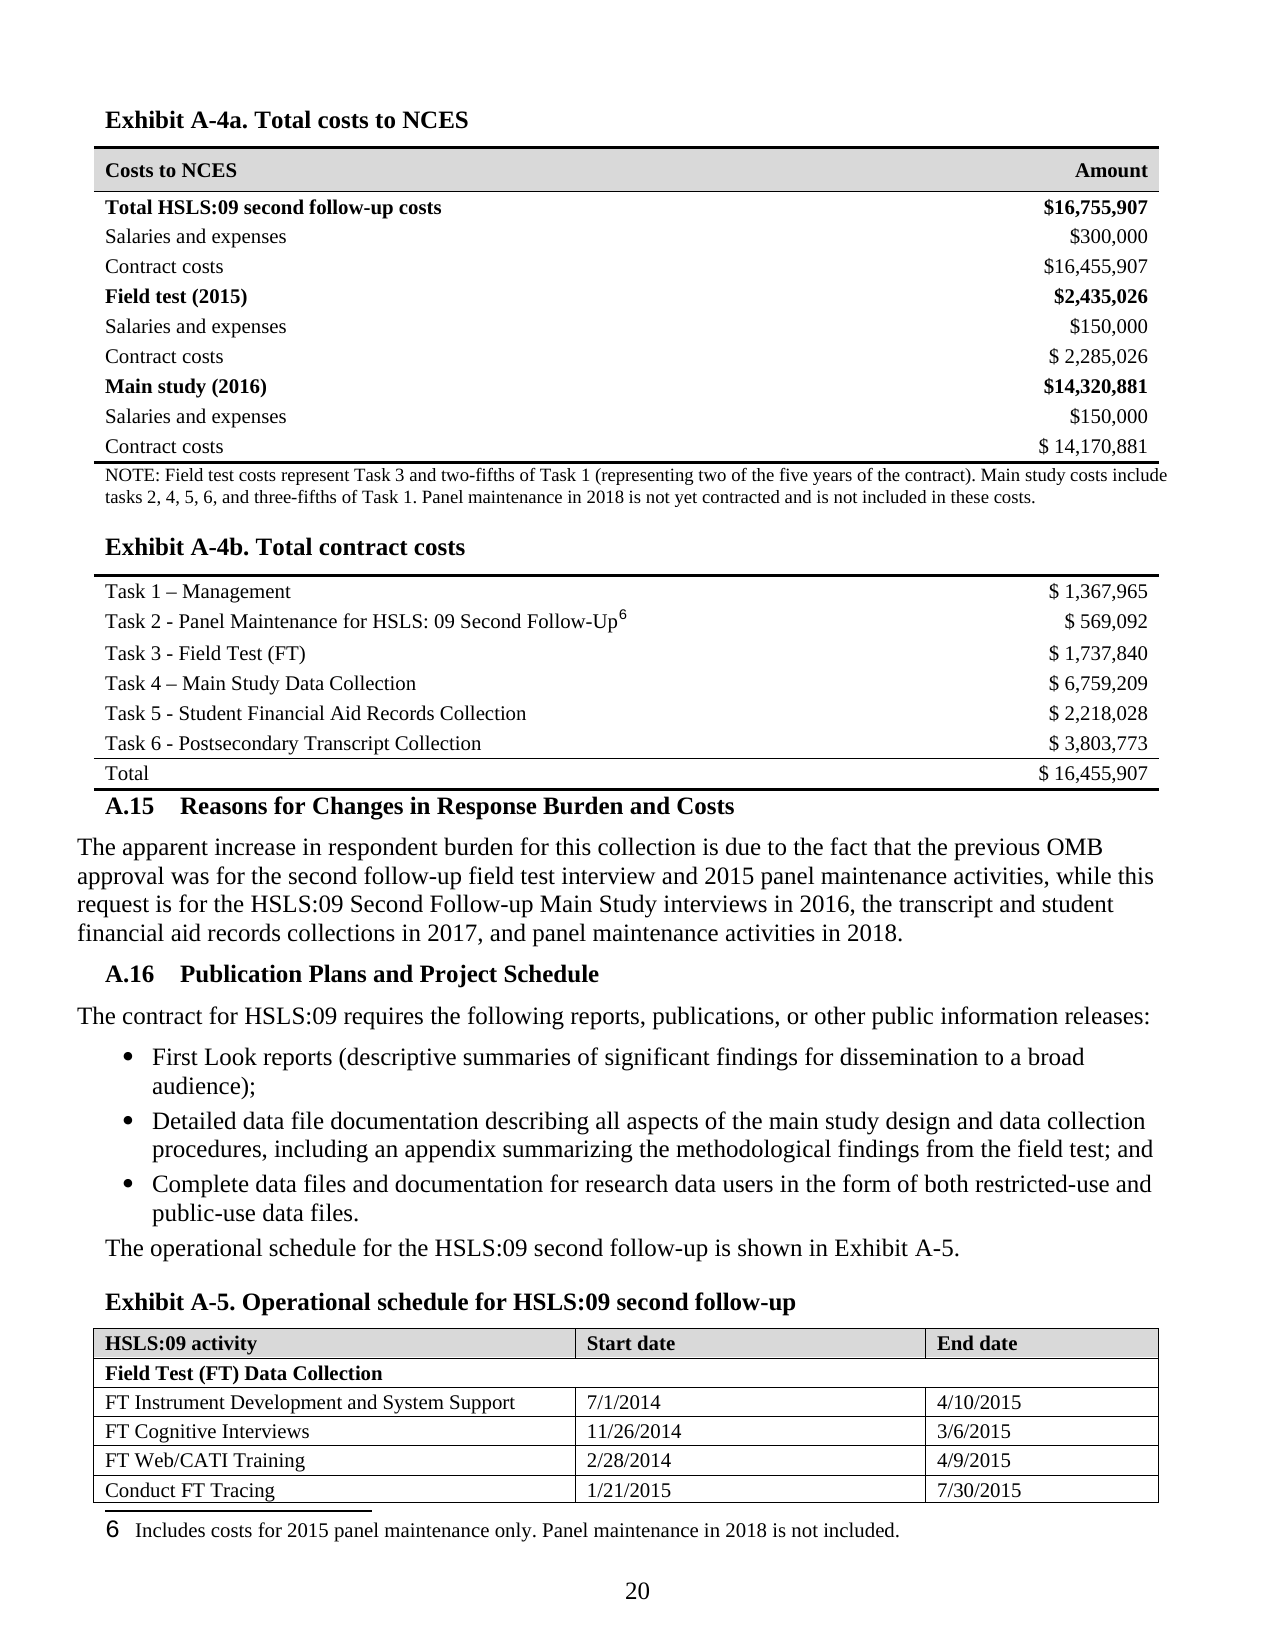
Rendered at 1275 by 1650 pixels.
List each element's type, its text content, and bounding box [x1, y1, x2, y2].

table_cell Contract costs [94, 251, 873, 281]
table_header Costs to NCES [94, 149, 873, 191]
table_header Amount [873, 149, 1159, 191]
subtitle A.15 Reasons for Changes in Response Burden and Costs [105, 791, 1170, 819]
table_cell Field Test (FT) Data Collection [94, 1359, 1158, 1387]
list First Look reports (descriptive summaries of significant findings for dissemination to a broad audience); [124, 1042, 1170, 1099]
table_cell 2/28/2014 [576, 1446, 925, 1474]
table_cell Total HSLS:09 second follow-up costs [94, 192, 873, 221]
table_header HSLS:09 activity [94, 1329, 575, 1357]
title Exhibit A-4a. Total costs to NCES [105, 105, 1170, 134]
text The contract for HSLS:09 requires the following reports, publications, or other public information releases: [77, 1001, 1170, 1029]
table_cell $16,755,907 [873, 192, 1159, 221]
table_cell $16,455,907 [873, 251, 1159, 281]
table_cell Salaries and expenses [94, 311, 873, 341]
table_cell $ 2,285,026 [873, 341, 1159, 371]
table_cell Field test (2015) [94, 281, 873, 311]
table_header Task 1 – Management [94, 577, 858, 605]
table_cell $ 14,170,881 [873, 431, 1159, 461]
table_cell $ 1,737,840 [859, 638, 1159, 668]
table_cell $ 16,455,907 [859, 759, 1159, 788]
table_cell Task 2 - Panel Maintenance for HSLS: 09 Second Follow-Up [94, 605, 858, 638]
table_cell 3/6/2015 [926, 1417, 1158, 1445]
text The operational schedule for the HSLS:09 second follow-up is shown in Exhibit A-5. [105, 1233, 1170, 1262]
table_cell Task 4 – Main Study Data Collection [94, 668, 858, 698]
table_cell Total [94, 759, 858, 788]
table_cell 7/1/2014 [576, 1388, 925, 1416]
table_cell $150,000 [873, 311, 1159, 341]
table_cell Main study (2016) [94, 371, 873, 401]
table_cell 4/10/2015 [926, 1388, 1158, 1416]
table_cell $ 3,803,773 [859, 728, 1159, 758]
table_cell $ 2,218,028 [859, 698, 1159, 728]
table_cell Task 5 - Student Financial Aid Records Collection [94, 698, 858, 728]
table_cell 7/30/2015 [926, 1476, 1158, 1502]
table_cell Conduct FT Tracing [94, 1476, 575, 1502]
table_cell Contract costs [94, 341, 873, 371]
table_cell Task 6 - Postsecondary Transcript Collection [94, 728, 858, 758]
table_cell 11/26/2014 [576, 1417, 925, 1445]
subtitle A.16 Publication Plans and Project Schedule [105, 959, 1170, 988]
table_cell $300,000 [873, 221, 1159, 251]
table_header End date [926, 1329, 1158, 1357]
table_cell 1/21/2015 [576, 1476, 925, 1502]
table_cell $14,320,881 [873, 371, 1159, 401]
table_cell Contract costs [94, 431, 873, 461]
table_cell Salaries and expenses [94, 401, 873, 431]
list Detailed data file documentation describing all aspects of the main study design and data collection procedures, including an appendix summarizing the methodological findings from the field test; and [124, 1106, 1170, 1163]
table_cell $150,000 [873, 401, 1159, 431]
table_cell 4/9/2015 [926, 1446, 1158, 1474]
table_cell $2,435,026 [873, 281, 1159, 311]
table_cell $ 6,759,209 [859, 668, 1159, 698]
table_cell FT Cognitive Interviews [94, 1417, 575, 1445]
title Exhibit A-5. Operational schedule for HSLS:09 second follow-up [105, 1287, 1170, 1316]
table_cell $ 569,092 [859, 605, 1159, 638]
table_cell FT Instrument Development and System Support [94, 1388, 575, 1416]
table_header $ 1,367,965 [859, 577, 1159, 605]
list Complete data files and documentation for research data users in the form of both restricted-use and public-use data files. [124, 1169, 1170, 1227]
title Exhibit A-4b. Total contract costs [105, 532, 1170, 561]
text NOTE: Field test costs represent Task 3 and two-fifths of Task 1 (representing two of the five years of the contract). Main study costs include tasks 2, 4, 5, 6, and three-fifths of Task 1. Panel maintenance in 2018 is not yet contracted and is not included in these costs. [105, 464, 1170, 507]
table_cell FT Web/CATI Training [94, 1446, 575, 1474]
table_header Start date [576, 1329, 925, 1357]
table_cell Task 3 - Field Test (FT) [94, 638, 858, 668]
table_cell Salaries and expenses [94, 221, 873, 251]
text The apparent increase in respondent burden for this collection is due to the fact that the previous OMB approval was for the second follow-up field test interview and 2015 panel maintenance activities, while this request is for the HSLS:09 Second Follow-up Main Study interviews in 2016, the transcript and student financial aid records collections in 2017, and panel maintenance activities in 2018. [77, 832, 1170, 947]
